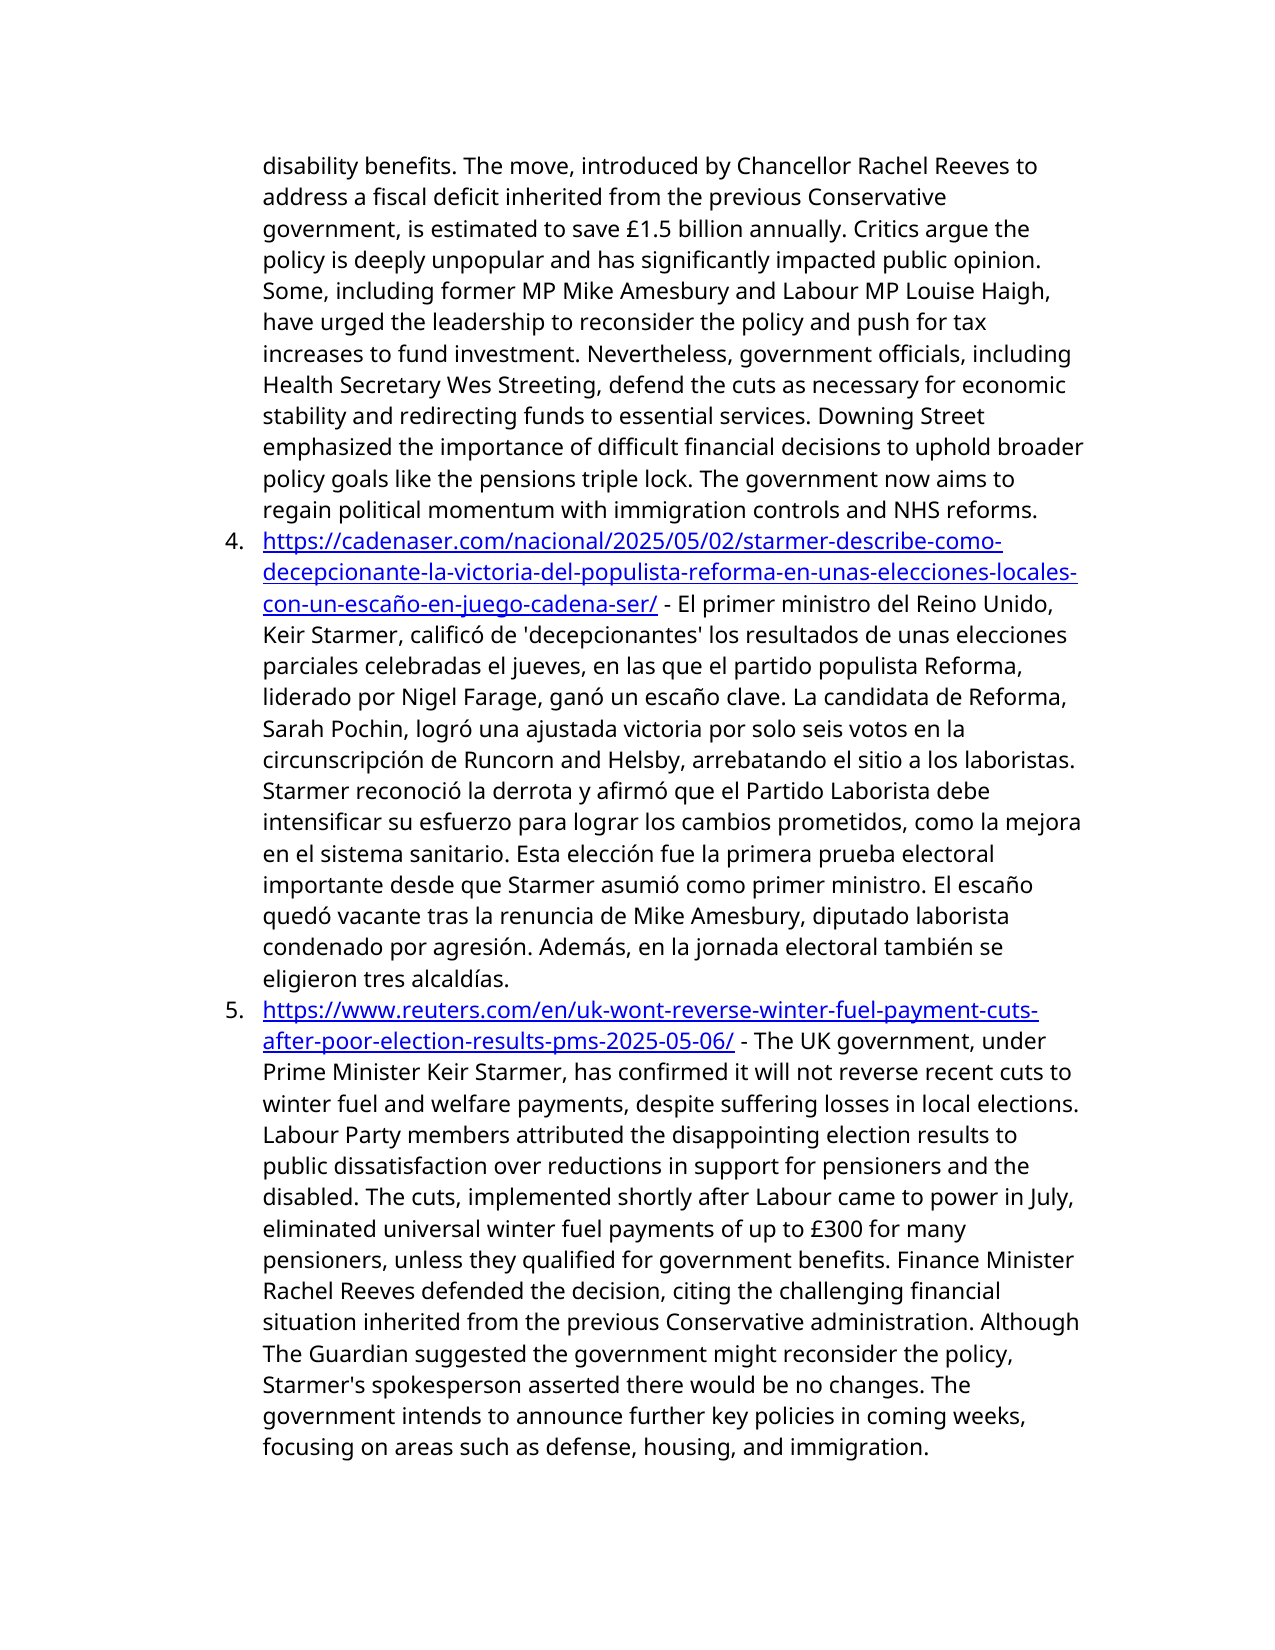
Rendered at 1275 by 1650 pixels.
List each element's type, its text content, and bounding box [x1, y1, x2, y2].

list https://www.reuters.com/en/uk-wont-reverse-winter-fuel-payment-cuts-after-poor-election-results-pms-2025-05-06/ - The UK government, under Prime Minister Keir Starmer, has confirmed it will not reverse recent cuts to winter fuel and welfare payments, despite suffering losses in local elections. Labour Party members attributed the disappointing election results to public dissatisfaction over reductions in support for pensioners and the disabled. The cuts, implemented shortly after Labour came to power in July, eliminated universal winter fuel payments of up to £300 for many pensioners, unless they qualified for government benefits. Finance Minister Rachel Reeves defended the decision, citing the challenging financial situation inherited from the previous Conservative administration. Although The Guardian suggested the government might reconsider the policy, Starmer's spokesperson asserted there would be no changes. The government intends to announce further key policies in coming weeks, focusing on areas such as defense, housing, and immigration. [225, 994, 1087, 1462]
list https://cadenaser.com/nacional/2025/05/02/starmer-describe-como-decepcionante-la-victoria-del-populista-reforma-en-unas-elecciones-locales-con-un-escaño-en-juego-cadena-ser/ - El primer ministro del Reino Unido, Keir Starmer, calificó de 'decepcionantes' los resultados de unas elecciones parciales celebradas el jueves, en las que el partido populista Reforma, liderado por Nigel Farage, ganó un escaño clave. La candidata de Reforma, Sarah Pochin, logró una ajustada victoria por solo seis votos en la circunscripción de Runcorn and Helsby, arrebatando el sitio a los laboristas. Starmer reconoció la derrota y afirmó que el Partido Laborista debe intensificar su esfuerzo para lograr los cambios prometidos, como la mejora en el sistema sanitario. Esta elección fue la primera prueba electoral importante desde que Starmer asumió como primer ministro. El escaño quedó vacante tras la renuncia de Mike Amesbury, diputado laborista condenado por agresión. Además, en la jornada electoral también se eligieron tres alcaldías. [225, 525, 1087, 994]
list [225, 150, 1087, 525]
